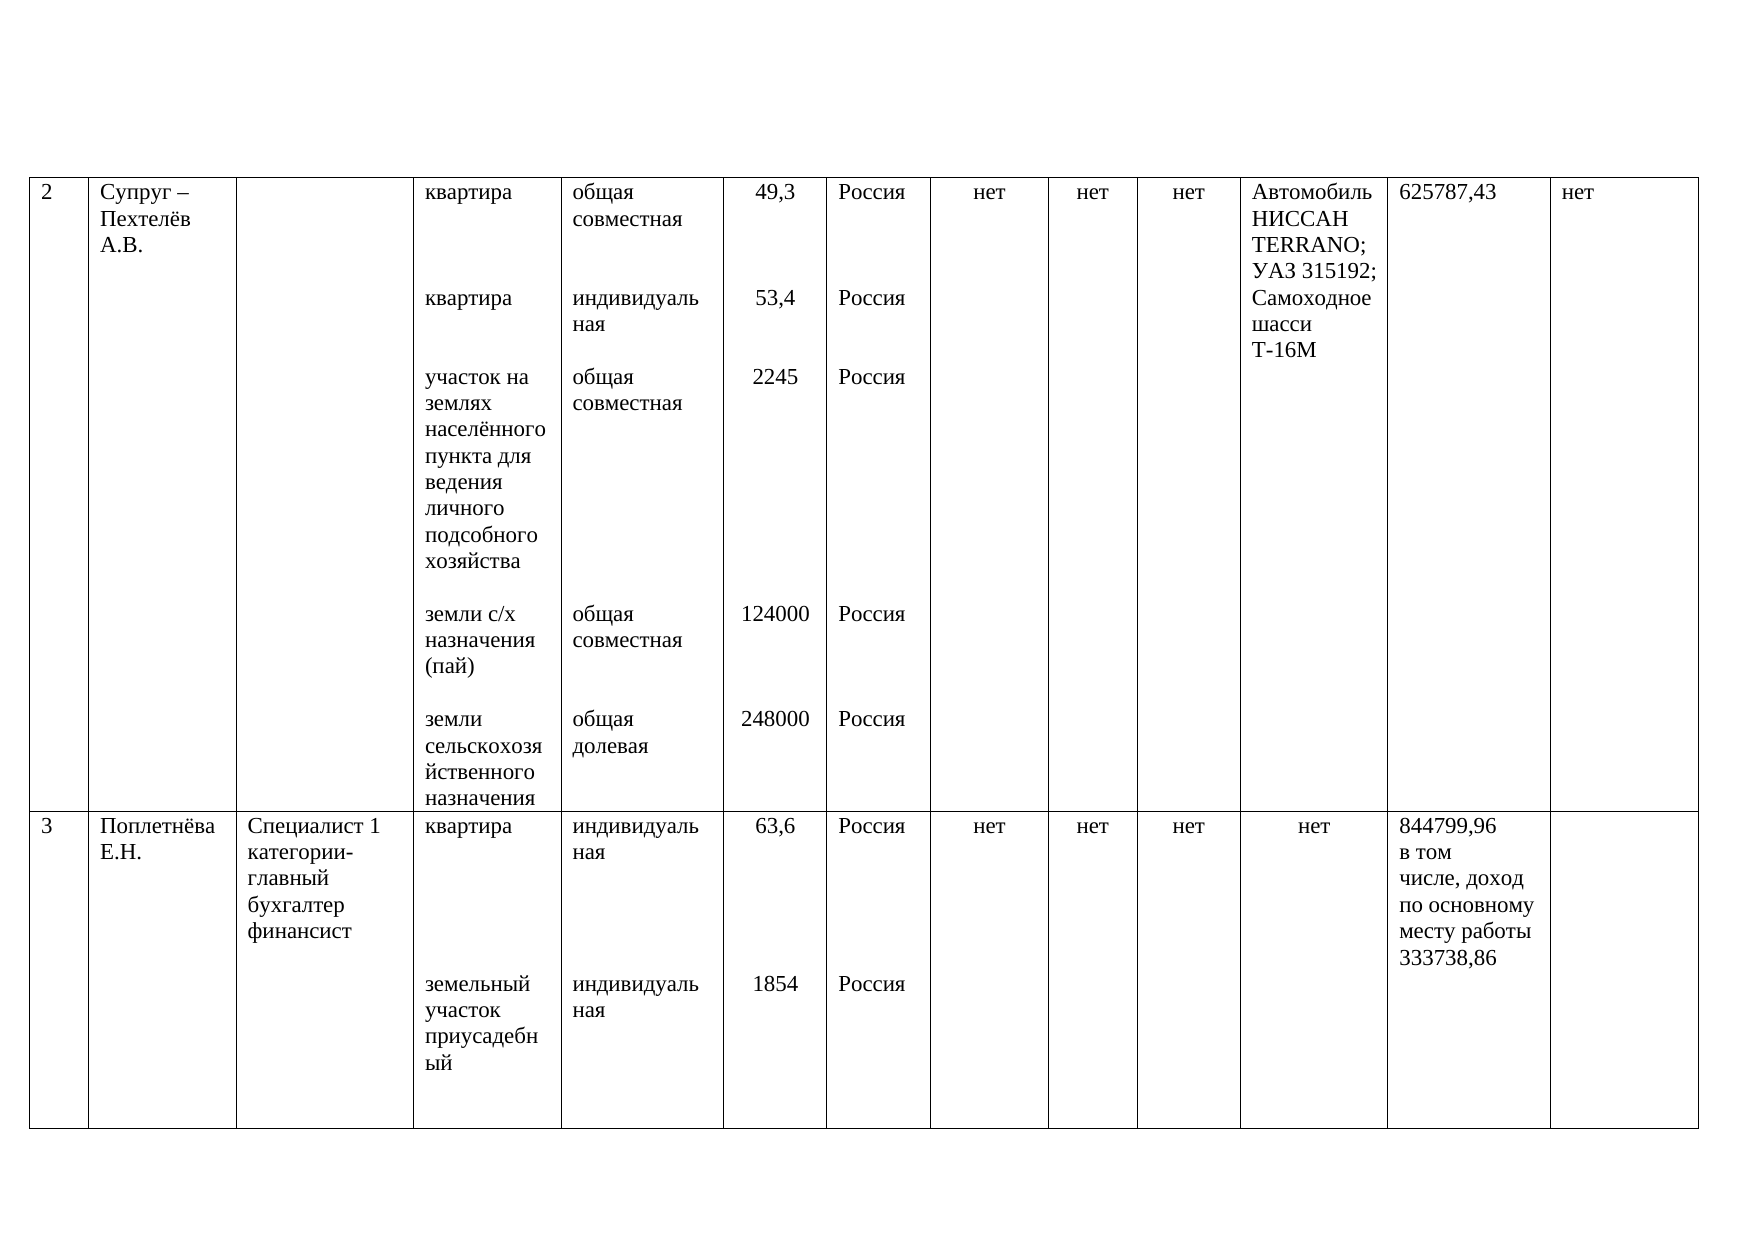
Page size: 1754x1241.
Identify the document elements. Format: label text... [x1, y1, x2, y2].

table_cell Супруг – Пехтелёв А.В. [89, 178, 236, 811]
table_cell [1388, 812, 1550, 1128]
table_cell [1551, 812, 1698, 1128]
table_cell 63,6 1854 35,4 [724, 812, 826, 1128]
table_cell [827, 812, 930, 1128]
table_cell 625787,43 [1388, 178, 1550, 811]
table_cell 3 [30, 812, 88, 1128]
table_cell нет [931, 812, 1048, 1128]
table_cell общая совместная индивидуаль ная общая совместная общая совместная общая долевая [562, 178, 723, 811]
table_cell нет [1049, 812, 1137, 1128]
table_cell 2 [30, 178, 88, 811]
table_cell нет [1138, 812, 1240, 1128]
table_cell нет [1551, 178, 1698, 811]
table_cell нет [1138, 178, 1240, 811]
table_cell 49,3 53,4 2245 124000 248000 [724, 178, 826, 811]
table_cell нет [1049, 178, 1137, 811]
table_cell [237, 178, 413, 811]
table_cell квартира квартира участок на землях населённого пункта для ведения личного подсобного хозяйства земли с/х назначения (пай) земли сельскохозяйственного назначения [414, 178, 561, 811]
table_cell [237, 812, 413, 1128]
table_cell Поплетнёва Е.Н. [89, 812, 236, 1128]
table_cell нет [1241, 812, 1387, 1128]
table_cell нет [931, 178, 1048, 811]
table_cell Россия Россия Россия Россия Россия [827, 178, 930, 811]
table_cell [414, 812, 561, 1128]
table_cell Автомобиль НИССАН TERRANO; УАЗ 315192; Самоходное шасси Т-16М [1241, 178, 1387, 811]
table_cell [562, 812, 723, 1128]
